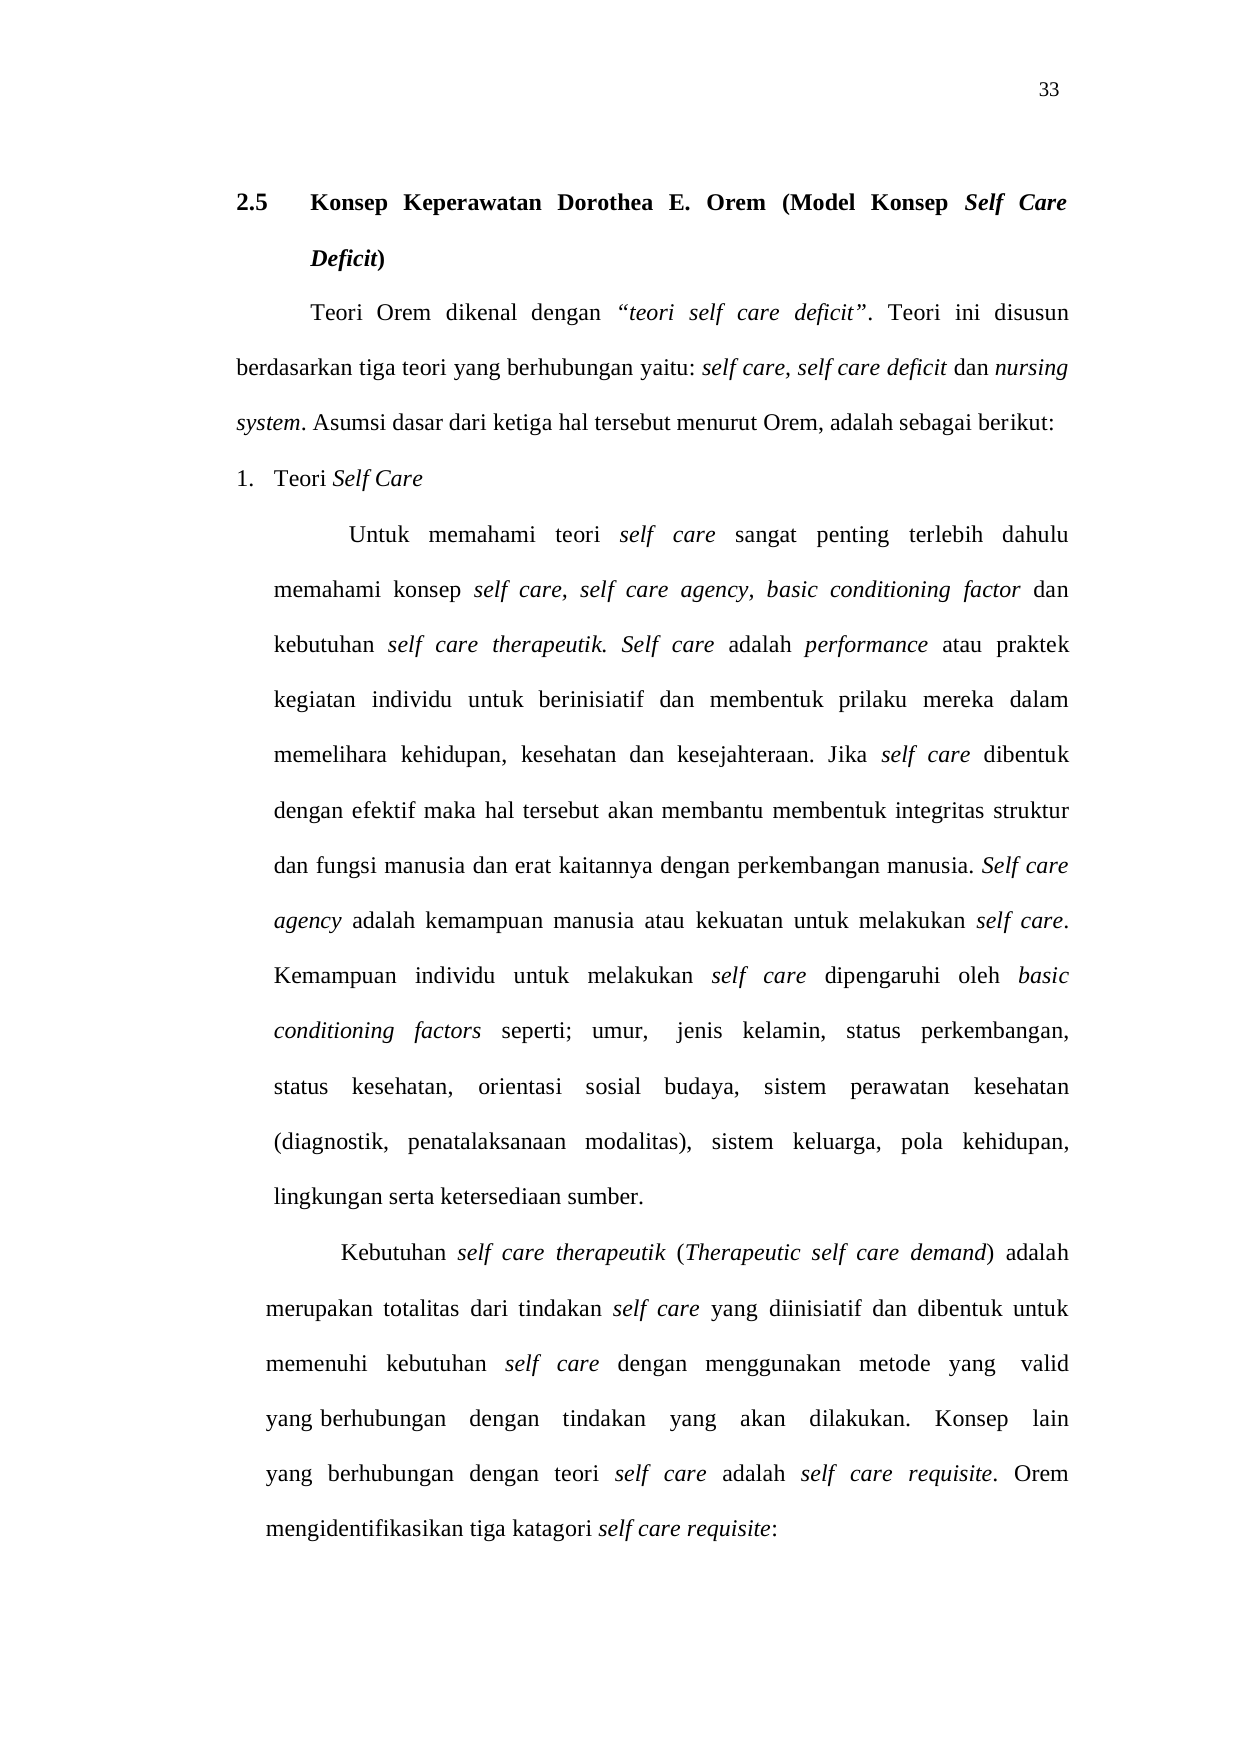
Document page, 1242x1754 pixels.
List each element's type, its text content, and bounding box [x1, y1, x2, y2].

text Teori Orem dikenal dengan “teori self care deficit”. Teori ini disusun berdasarkan tiga teori yang berhubungan yaitu: self care, self care deficit dan nursing system. Asumsi dasar dari ketiga hal tersebut menurut Orem, adalah sebagai berikut: [236, 298, 1069, 436]
text Kebutuhan self care therapeutik (Therapeutic self care demand) adalah merupakan totalitas dari tindakan self care yang diinisiatif dan dibentuk untuk memenuhi kebutuhan self care dengan menggunakan metode yang valid yang berhubungan dengan tindakan yang akan dilakukan. Konsep lain yang berhubungan dengan teori self care adalah self care requisite. Orem mengidentifikasikan tiga katagori self care requisite: [266, 1238, 1069, 1542]
text 1. Teori Self Care [236, 464, 1077, 492]
text 2.5 Konsep Keperawatan Dorothea E. Orem (Model Konsep Self Care [236, 187, 1077, 216]
text Untuk memahami teori self care sangat penting terlebih dahulu memahami konsep self care, self care agency, basic conditioning factor dan kebutuhan self care therapeutik. Self care adalah performance atau praktek kegiatan individu untuk berinisiatif dan membentuk prilaku mereka dalam memelihara kehidupan, kesehatan dan kesejahteraan. Jika self care dibentuk dengan efektif maka hal tersebut akan membantu membentuk integritas struktur dan fungsi manusia dan erat kaitannya dengan perkembangan manusia. Self care agency adalah kemampuan manusia atau kekuatan untuk melakukan self care. Kemampuan individu untuk melakukan self care dipengaruhi oleh basic conditioning factors seperti; umur, jenis kelamin, status perkembangan, status kesehatan, orientasi sosial budaya, sistem perawatan kesehatan (diagnostik, penatalaksanaan modalitas), sistem keluarga, pola kehidupan, lingkungan serta ketersediaan sumber. [274, 520, 1069, 1210]
text Deficit) [310, 244, 1077, 271]
